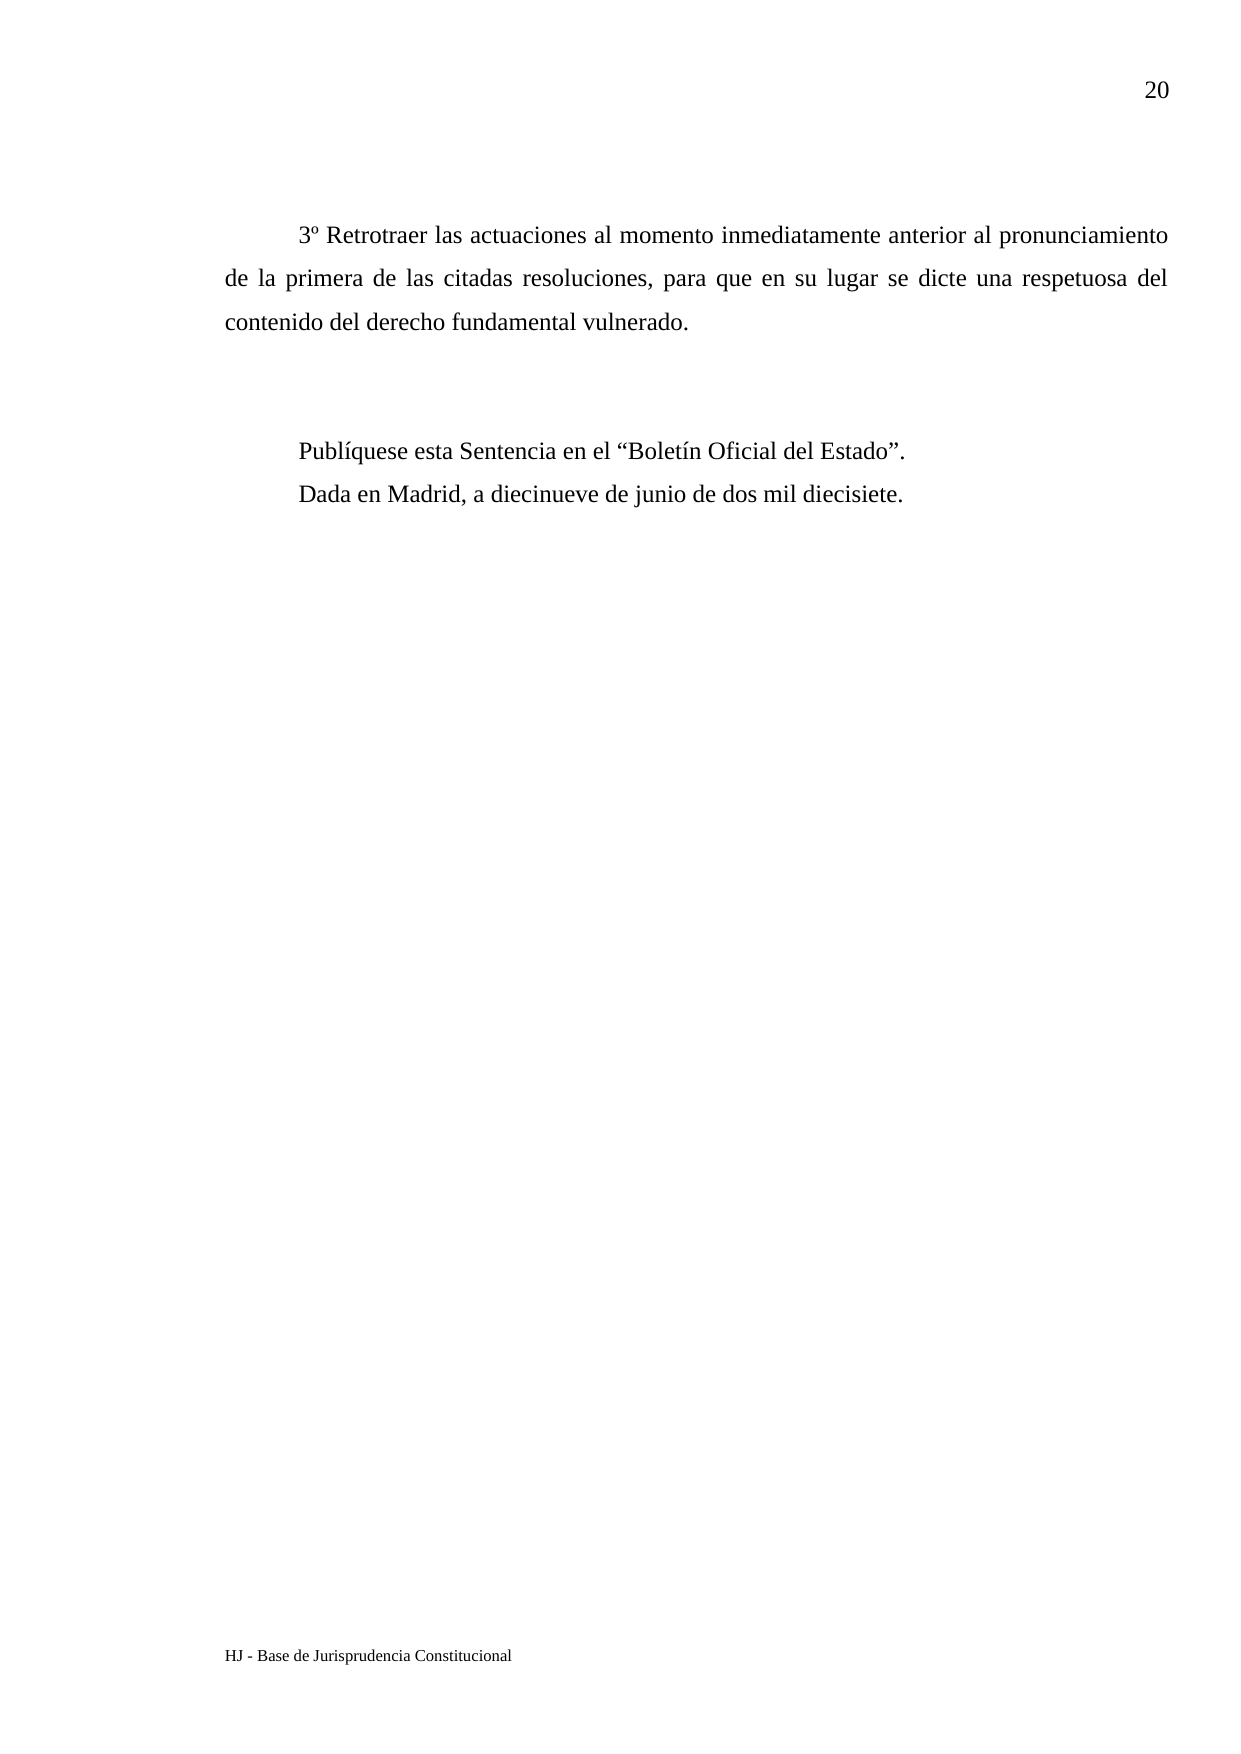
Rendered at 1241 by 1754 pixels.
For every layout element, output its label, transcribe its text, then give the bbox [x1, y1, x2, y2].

text 3º Retrotraer las actuaciones al momento inmediatamente anterior al pronunciamiento de la primera de las citadas resoluciones, para que en su lugar se dicte una respetuosa del contenido del derecho fundamental vulnerado. [224, 220, 1169, 335]
text Publíquese esta Sentencia en el “Boletín Oficial del Estado”. [224, 436, 1169, 465]
text Dada en Madrid, a diecinueve de junio de dos mil diecisiete. [224, 479, 1169, 508]
